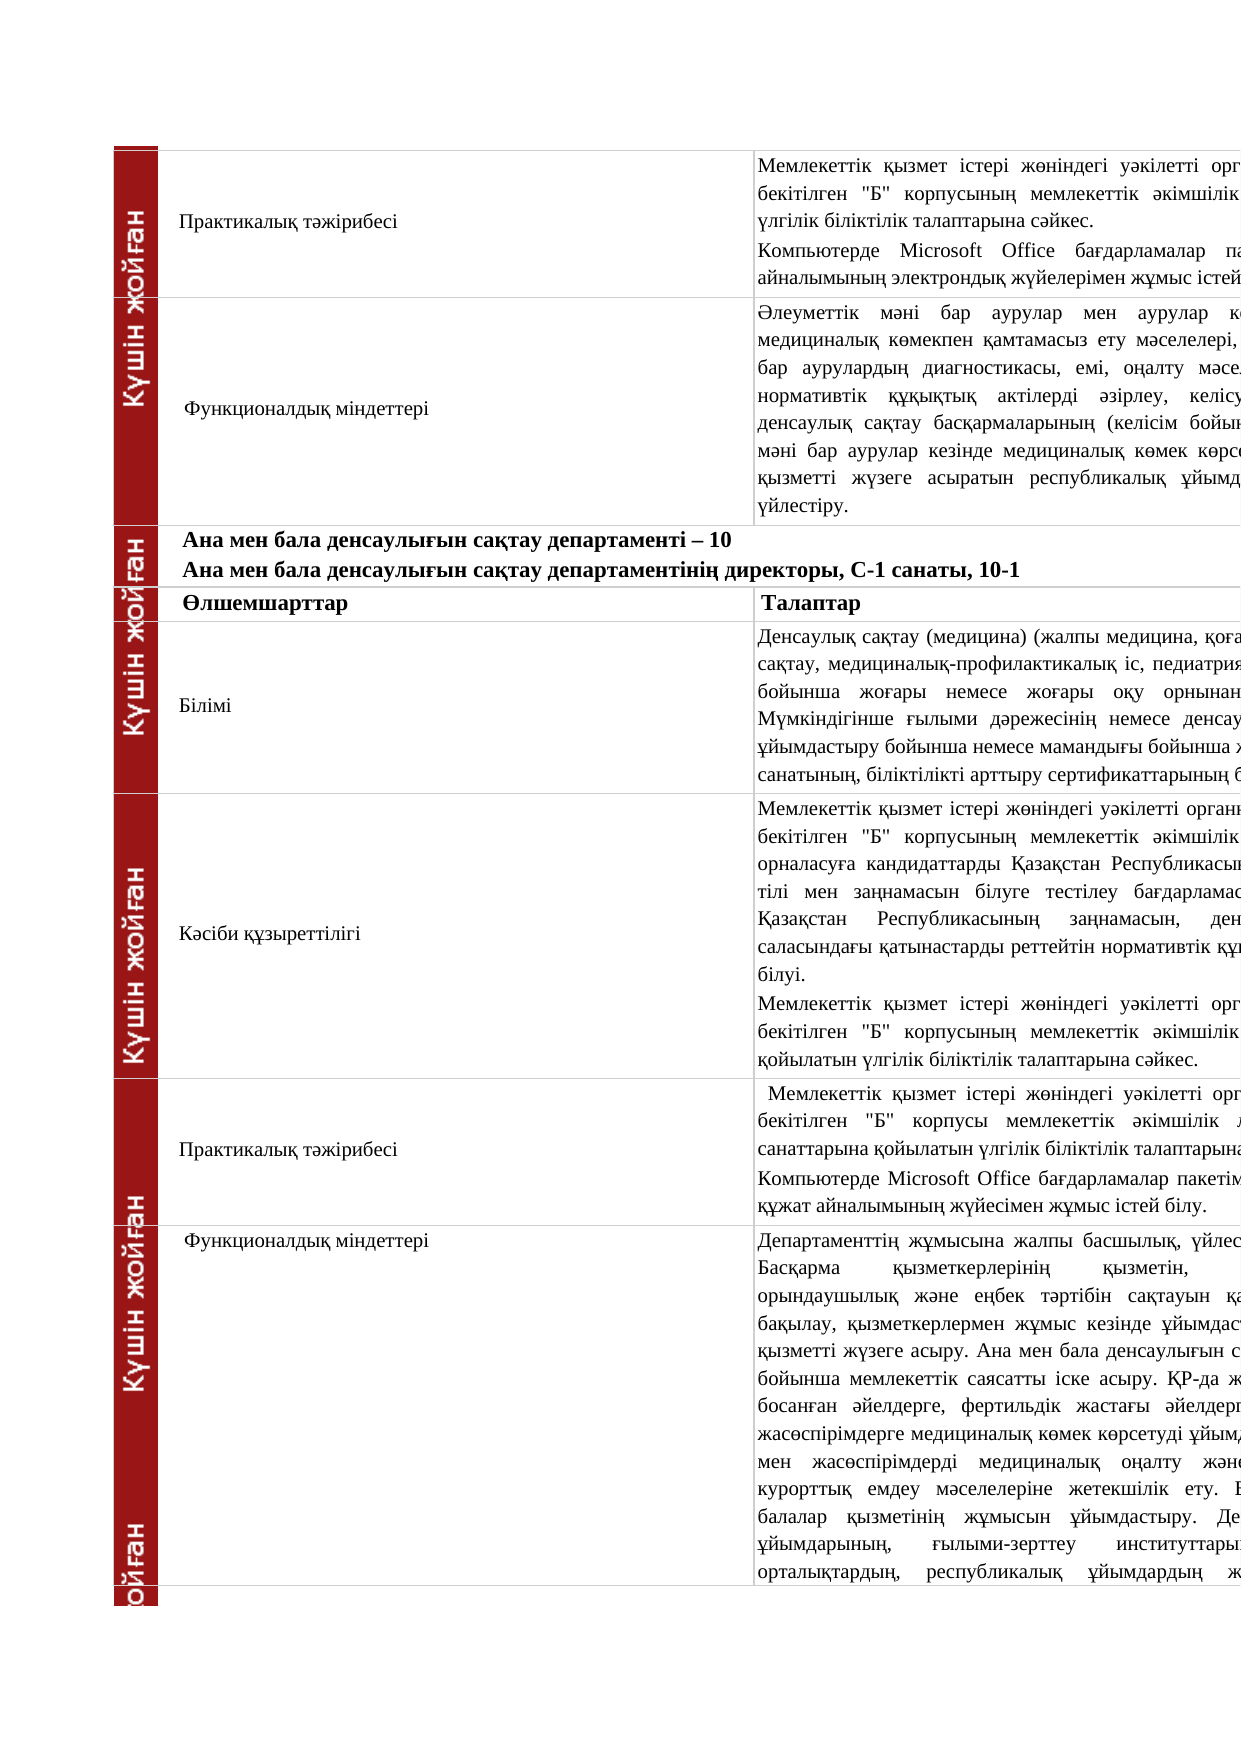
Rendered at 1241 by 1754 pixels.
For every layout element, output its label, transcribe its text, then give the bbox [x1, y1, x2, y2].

text Ана мен бала денсаулығын сақтау департаментінің директоры, С-1 санаты, 10-1 [112, 556, 1128, 582]
table_cell Денсаулық сақтау (медицина) (жалпы медицина, қоғамдық денсаулық сақтау, медициналық-профилактикалық іс, педиатрия) мамандықтары бойынша жоғары немесе жоғары оқу орнынан кейінгі білім. Мүмкіндігінше ғылыми дәрежесінің немесе денсаулық сақтау ісін ұйымдастыру бойынша немесе мамандығы бойынша жоғары біліктілік санатының, біліктілікті арттыру сертификаттарының болуы. [755, 622, 1240, 793]
table_header Талаптар [755, 588, 1240, 621]
table_cell Функционалдық міндеттері [114, 1226, 753, 1584]
picture [114, 146, 158, 150]
table_cell Практикалық тәжірибесі [114, 1079, 753, 1225]
picture [114, 552, 158, 556]
table_cell Әлеуметтік мәні бар аурулар мен аурулар кезінде халықты медициналық көмекпен қамтамасыз ету мәселелері, әлеуметтік мәні бар аурулардың диагностикасы, емі, оңалту мәселелері бойынша нормативтік құқықтық актілерді әзірлеу, келісу, әкімдіктердің денсаулық сақтау басқармаларының (келісім бойынша), әлеуметтік мәні бар аурулар кезінде медициналық көмек көрсету саласындағы қызметті жүзеге асыратын республикалық ұйымдардың қызметін үйлестіру. [755, 298, 1240, 524]
picture [114, 582, 158, 586]
table_cell Функционалдық міндеттері [114, 298, 753, 524]
table_cell Практикалық тәжірибесі [114, 151, 753, 297]
table_cell Мемлекеттік қызмет істері жөніндегі уәкілетті органның актісімен бекітілген "Б" корпусы мемлекеттік әкімшілік лауазымдарының санаттарына қойылатын үлгілік біліктілік талаптарына сәйкес. Компьютерде Microsoft Office бағдарламалар пакетімен, электрондық құжат айналымының жүйесімен жұмыс істей білу. [755, 1079, 1240, 1225]
table_header Өлшемшарттар [114, 588, 753, 621]
table_cell Мемлекеттік қызмет істері жөніндегі уәкілетті органның актісімен бекітілген "Б" корпусының мемлекеттік әкімшілік лауазымдарына үлгілік біліктілік талаптарына сәйкес. Компьютерде Microsoft Office бағдарламалар пакетімен, құжат айналымының электрондық жүйелерімен жұмыс істей білу. [755, 151, 1240, 297]
table_cell Білімі [114, 622, 753, 793]
table_cell Мемлекеттік қызмет істері жөніндегі уәкілетті органның бұйрығымен бекітілген "Б" корпусының мемлекеттік әкімшілік лауазымдарына орналасуға кандидаттарды Қазақстан Республикасының мемлекеттік тілі мен заңнамасын білуге тестілеу бағдарламасында көзделген Қазақстан Республикасының заңнамасын, денсаулық сақтау саласындағы қатынастарды реттейтін нормативтік құқықтық актілерді білуі. Мемлекеттік қызмет істері жөніндегі уәкілетті органның актіcімен бекітілген "Б" корпусының мемлекеттік әкімшілік лауазымдарына қойылатын үлгілік біліктілік талаптарына сәйкес. [755, 794, 1240, 1078]
table_cell Кәсіби құзыреттілігі [114, 794, 753, 1078]
picture [114, 1586, 158, 1606]
text Ана мен бала денсаулығын сақтау департаменті – 10 [112, 526, 1128, 552]
